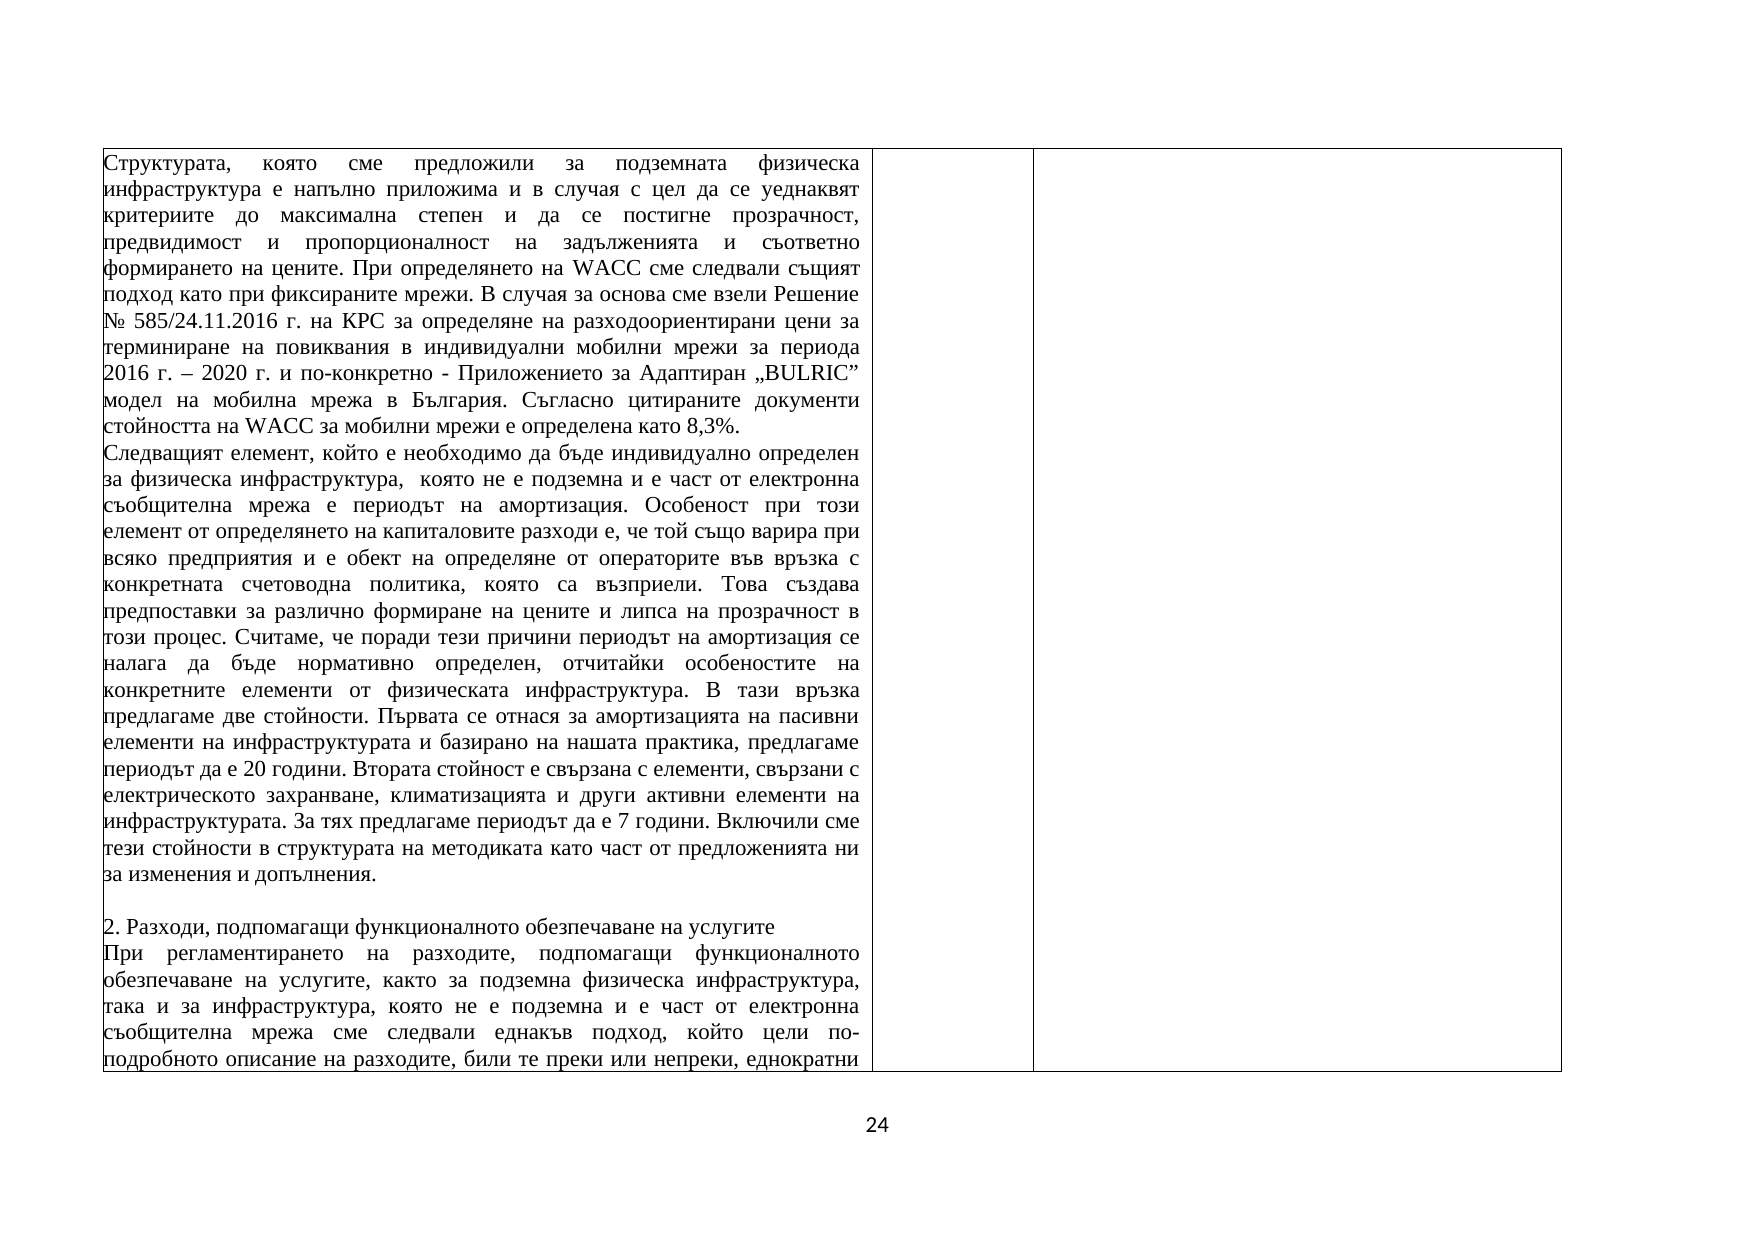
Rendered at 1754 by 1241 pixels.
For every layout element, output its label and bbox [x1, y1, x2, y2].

table_cell [873, 149, 1033, 1071]
table_cell [104, 149, 872, 1071]
table_cell [1034, 149, 1561, 1071]
